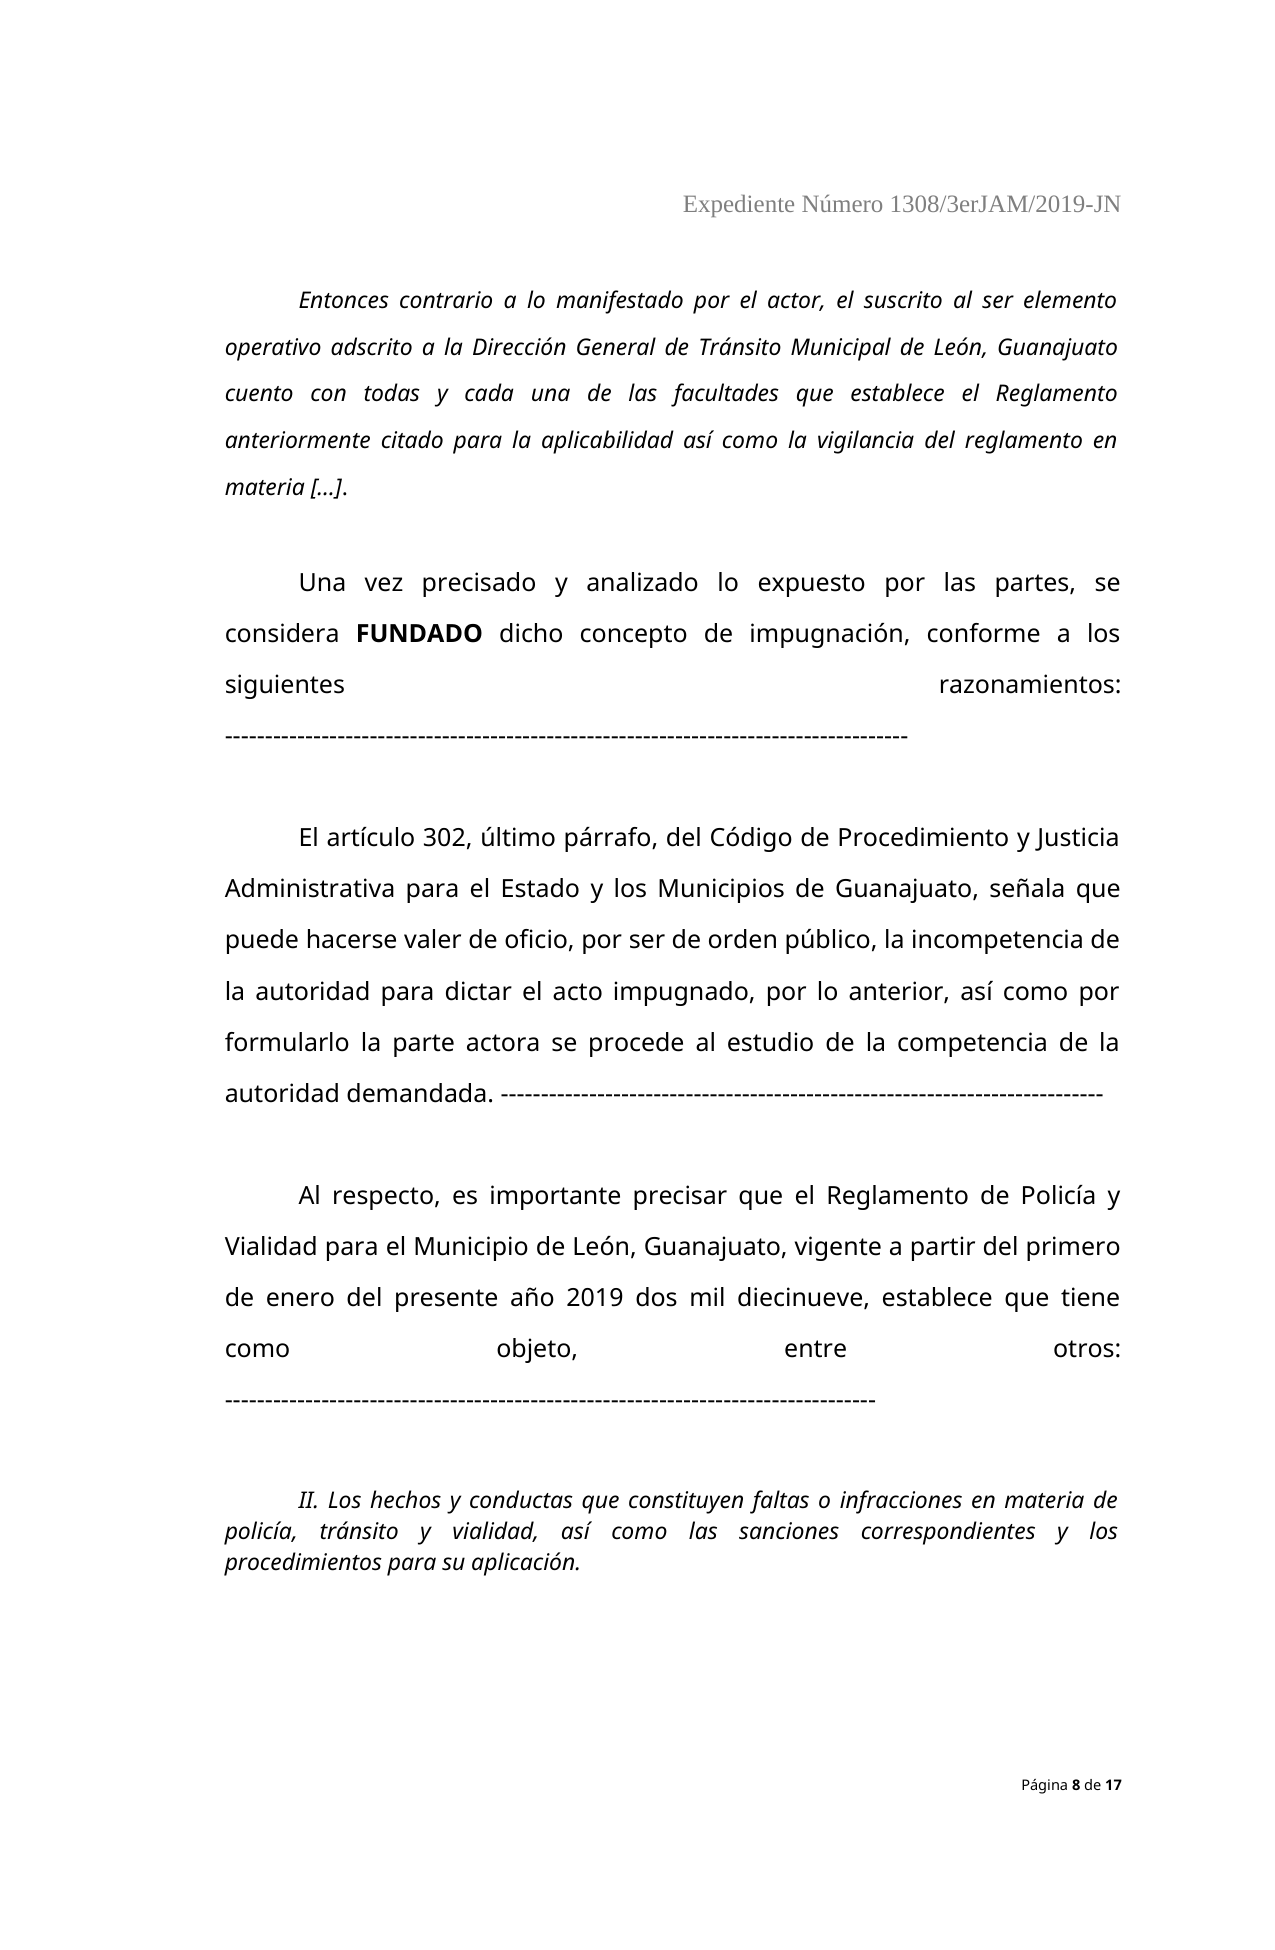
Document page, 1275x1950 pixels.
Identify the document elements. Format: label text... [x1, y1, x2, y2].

text Una vez precisado y analizado lo expuesto por las partes, se considera FUNDADO dicho concepto de impugnación, conforme a los siguientes razonamientos: ------------------------------------------------------------------------------------- [224, 565, 1121, 752]
text El artículo 302, último párrafo, del Código de Procedimiento y Justicia Administrativa para el Estado y los Municipios de Guanajuato, señala que puede hacerse valer de oficio, por ser de orden público, la incompetencia de la autoridad para dictar el acto impugnado, por lo anterior, así como por formularlo la parte actora se procede al estudio de la competencia de la autoridad demandada. --------------------------------------------------------------------------- [224, 820, 1121, 1109]
text II. Los hechos y conductas que constituyen faltas o infracciones en materia de policía, tránsito y vialidad, así como las sanciones correspondientes y los procedimientos para su aplicación. [224, 1483, 1121, 1577]
text Entonces contrario a lo manifestado por el actor, el suscrito al ser elemento operativo adscrito a la Dirección General de Tránsito Municipal de León, Guanajuato cuento con todas y cada una de las facultades que establece el Reglamento anteriormente citado para la aplicabilidad así como la vigilancia del reglamento en materia […]. [224, 283, 1121, 502]
text Al respecto, es importante precisar que el Reglamento de Policía y Vialidad para el Municipio de León, Guanajuato, vigente a partir del primero de enero del presente año 2019 dos mil diecinueve, establece que tiene como objeto, entre otros: --------------------------------------------------------------------------------- [224, 1177, 1121, 1416]
